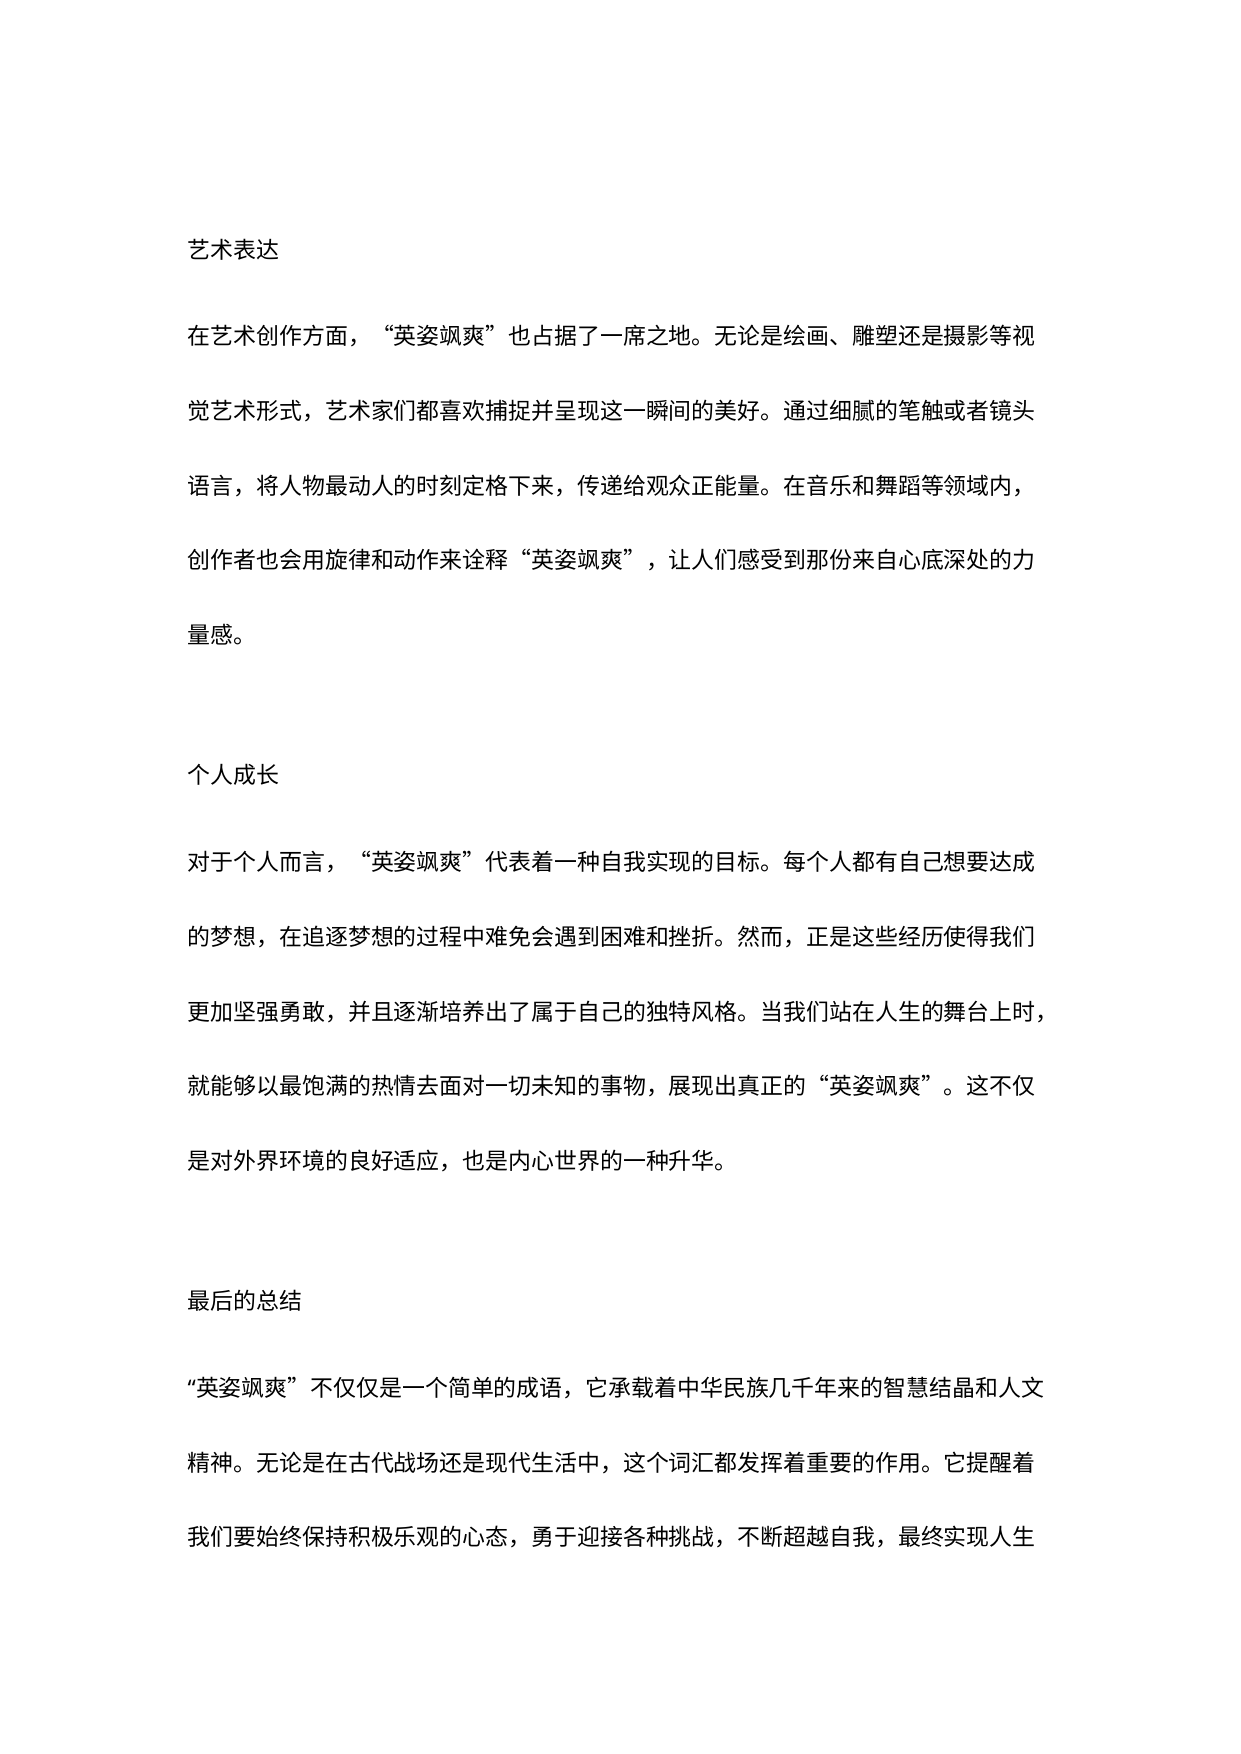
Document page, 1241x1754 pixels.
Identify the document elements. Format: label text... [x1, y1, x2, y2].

text 个人成长 [187, 742, 1053, 807]
text 艺术表达 [187, 216, 1053, 281]
text 对于个人而言，“英姿飒爽”代表着一种自我实现的目标。每个人都有自己想要达成的梦想，在追逐梦想的过程中难免会遇到困难和挫折。然而，正是这些经历使得我们更加坚强勇敢，并且逐渐培养出了属于自己的独特风格。当我们站在人生的舞台上时，就能够以最饱满的热情去面对一切未知的事物，展现出真正的“英姿飒爽”。这不仅是对外界环境的良好适应，也是内心世界的一种升华。 [187, 828, 1053, 1192]
text 在艺术创作方面，“英姿飒爽”也占据了一席之地。无论是绘画、雕塑还是摄影等视觉艺术形式，艺术家们都喜欢捕捉并呈现这一瞬间的美好。通过细腻的笔触或者镜头语言，将人物最动人的时刻定格下来，传递给观众正能量。在音乐和舞蹈等领域内，创作者也会用旋律和动作来诠释“英姿飒爽”，让人们感受到那份来自心底深处的力量感。 [187, 302, 1053, 666]
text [187, 1354, 1053, 1568]
text 最后的总结 [187, 1267, 1053, 1332]
